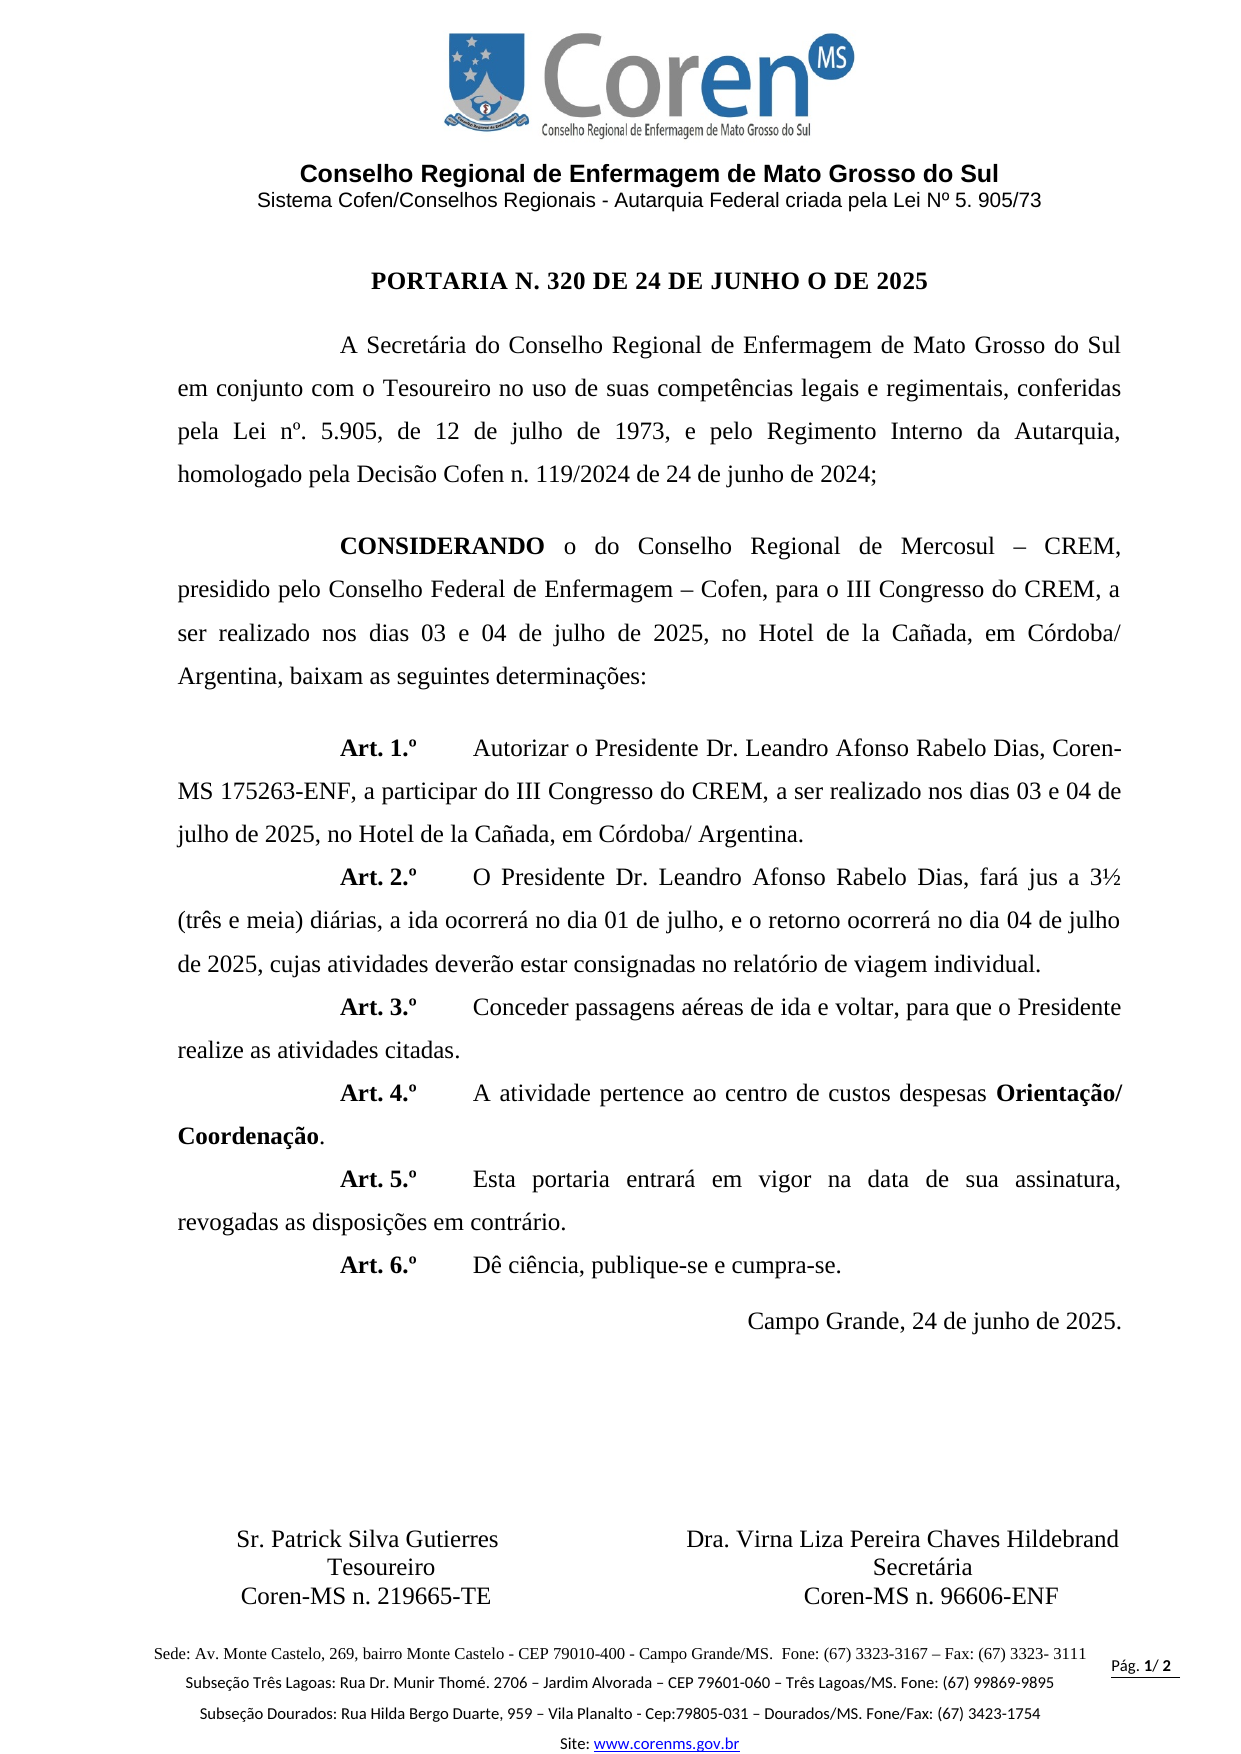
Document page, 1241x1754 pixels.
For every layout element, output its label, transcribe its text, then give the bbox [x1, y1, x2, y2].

text Tesoureiro Secretária [177, 1552, 1122, 1581]
list Conceder passagens aéreas de ida e voltar, para que o Presidente realize as atividades citadas. [177, 992, 1122, 1064]
list O Presidente Dr. Leandro Afonso Rabelo Dias, fará jus a 3½ (três e meia) diárias, a ida ocorrerá no dia 01 de julho, e o retorno ocorrerá no dia 04 de julho de 2025, cujas atividades deverão estar consignadas no relatório de viagem individual. [177, 862, 1122, 977]
text A Secretária do Conselho Regional de Enfermagem de Mato Grosso do Sul em conjunto com o Tesoureiro no uso de suas competências legais e regimentais, conferidas pela Lei nº. 5.905, de 12 de julho de 1973, e pelo Regimento Interno da Autarquia, homologado pela Decisão Cofen n. 119/2024 de 24 de junho de 2024; [177, 330, 1122, 488]
list A atividade pertence ao centro de custos despesas Orientação/ Coordenação. [177, 1078, 1122, 1150]
list Dê ciência, publique-se e cumpra-se. [177, 1251, 1122, 1279]
list Esta portaria entrará em vigor na data de sua assinatura, revogadas as disposições em contrário. [177, 1164, 1122, 1236]
text Coren-MS n. 219665-TE Coren-MS n. 96606-ENF [177, 1581, 1122, 1610]
list Campo Grande, 24 de junho de 2025. [340, 1306, 1122, 1335]
picture [442, 30, 857, 143]
list Autorizar o Presidente Dr. Leandro Afonso Rabelo Dias, Coren-MS 175263-ENF, a participar do III Congresso do CREM, a ser realizado nos dias 03 e 04 de julho de 2025, no Hotel de la Cañada, em Córdoba/ Argentina. [177, 733, 1122, 848]
text Sr. Patrick Silva Gutierres Dra. Virna Liza Pereira Chaves Hildebrand [177, 1524, 1122, 1552]
text CONSIDERANDO o do Conselho Regional de Mercosul – CREM, presidido pelo Conselho Federal de Enfermagem – Cofen, para o III Congresso do CREM, a ser realizado nos dias 03 e 04 de julho de 2025, no Hotel de la Cañada, em Córdoba/ Argentina, baixam as seguintes determinações: [177, 531, 1122, 689]
title Portaria n. 320 de 24 de junho o de 2025 [177, 266, 1122, 294]
